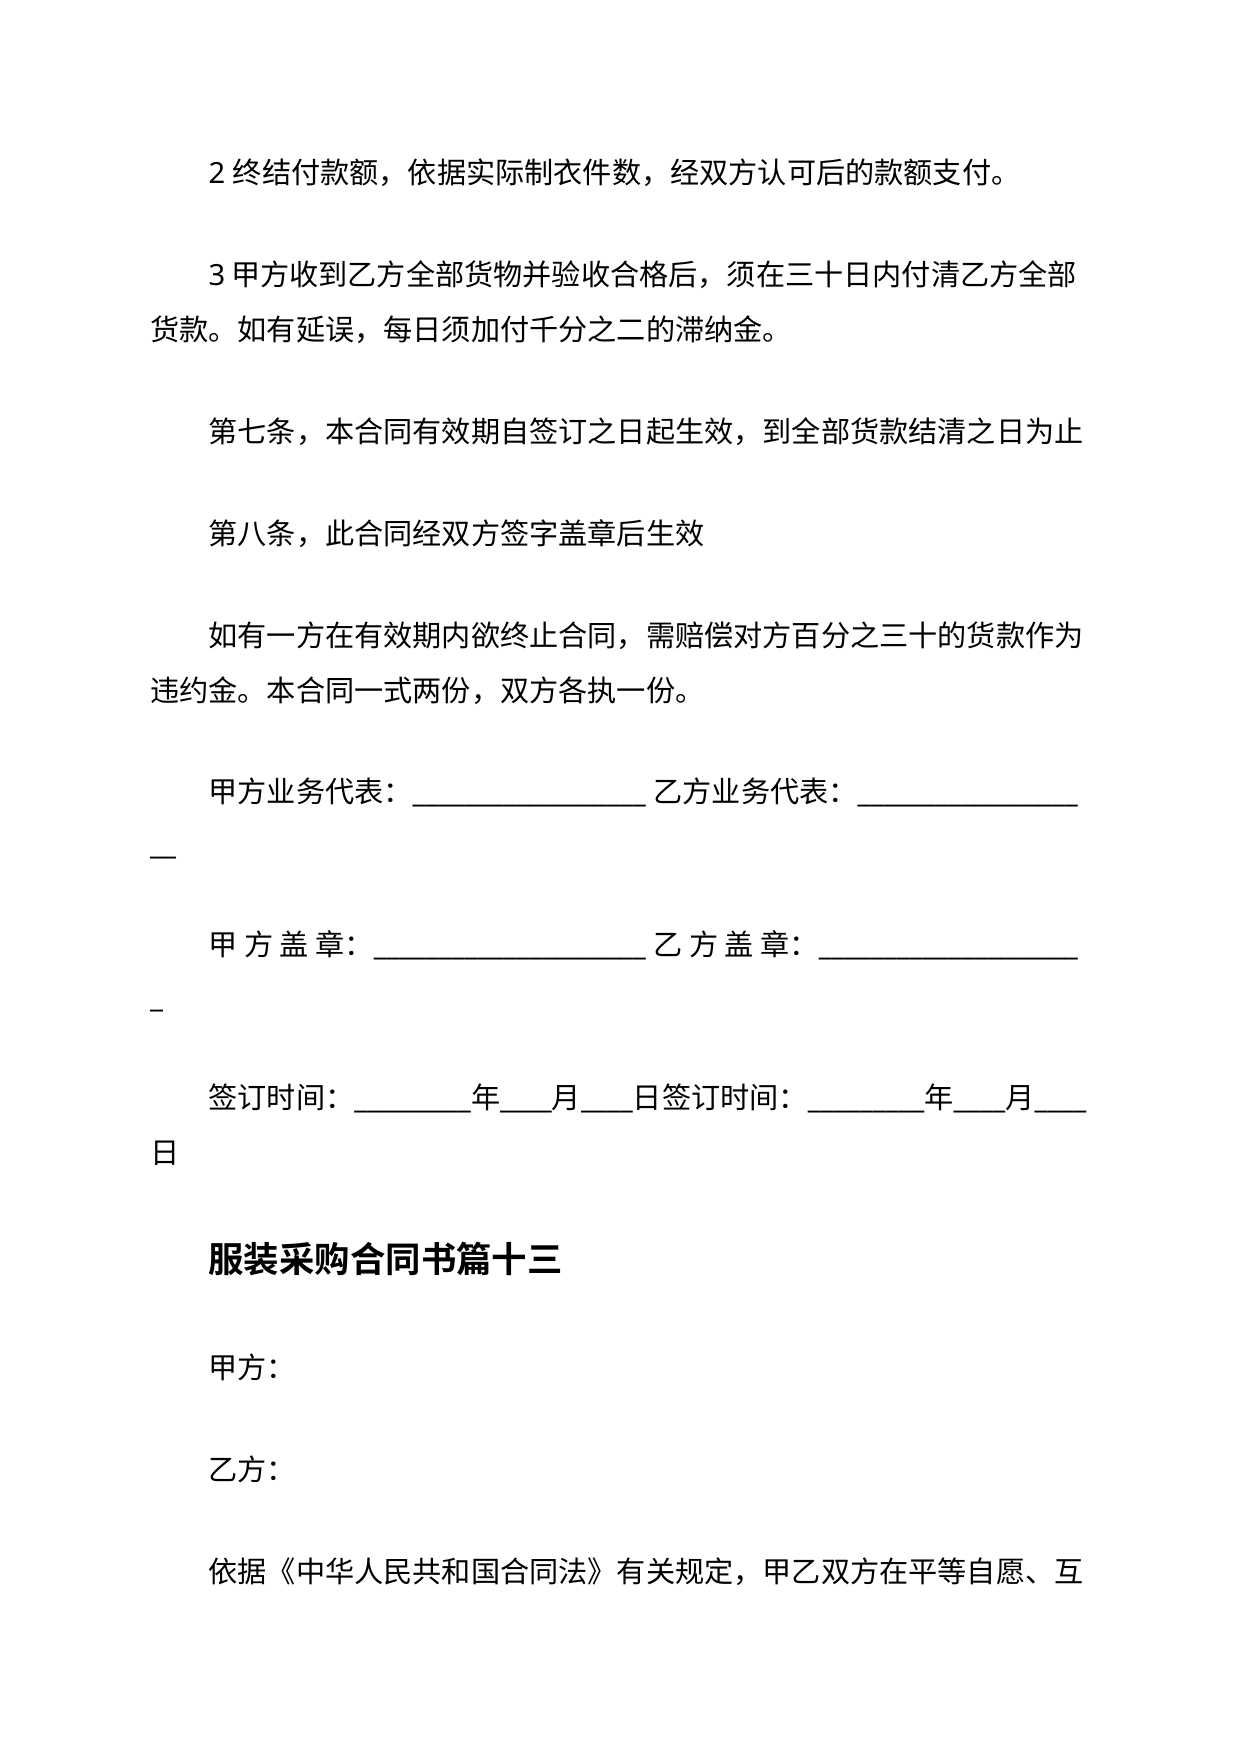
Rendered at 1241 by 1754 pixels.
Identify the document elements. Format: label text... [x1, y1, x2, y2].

text 3甲方收到乙方全部货物并验收合格后，须在三十日内付清乙方全部货款。如有延误，每日须加付千分之二的滞纳金。 [150, 252, 1090, 349]
text 如有一方在有效期内欲终止合同，需赔偿对方百分之三十的货款作为违约金。本合同一式两份，双方各执一份。 [150, 612, 1090, 709]
text 签订时间：_________年____月____日签订时间：_________年____月____日 [150, 1074, 1090, 1172]
text 服装采购合同书篇十三 [150, 1231, 1090, 1282]
text 第七条，本合同有效期自签订之日起生效，到全部货款结清之日为止 [150, 409, 1090, 451]
text 乙方： [150, 1446, 1090, 1489]
text 第八条，此合同经双方签字盖章后生效 [150, 511, 1090, 553]
text 甲方业务代表：__________________ 乙方业务代表：___________________ [150, 769, 1090, 863]
text 甲方： [150, 1344, 1090, 1387]
text 甲 方 盖 章：_____________________ 乙 方 盖 章：_____________________ [150, 922, 1090, 1016]
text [150, 1548, 1090, 1590]
text 2 终结付款额，依据实际制衣件数，经双方认可后的款额支付。 [150, 150, 1090, 192]
